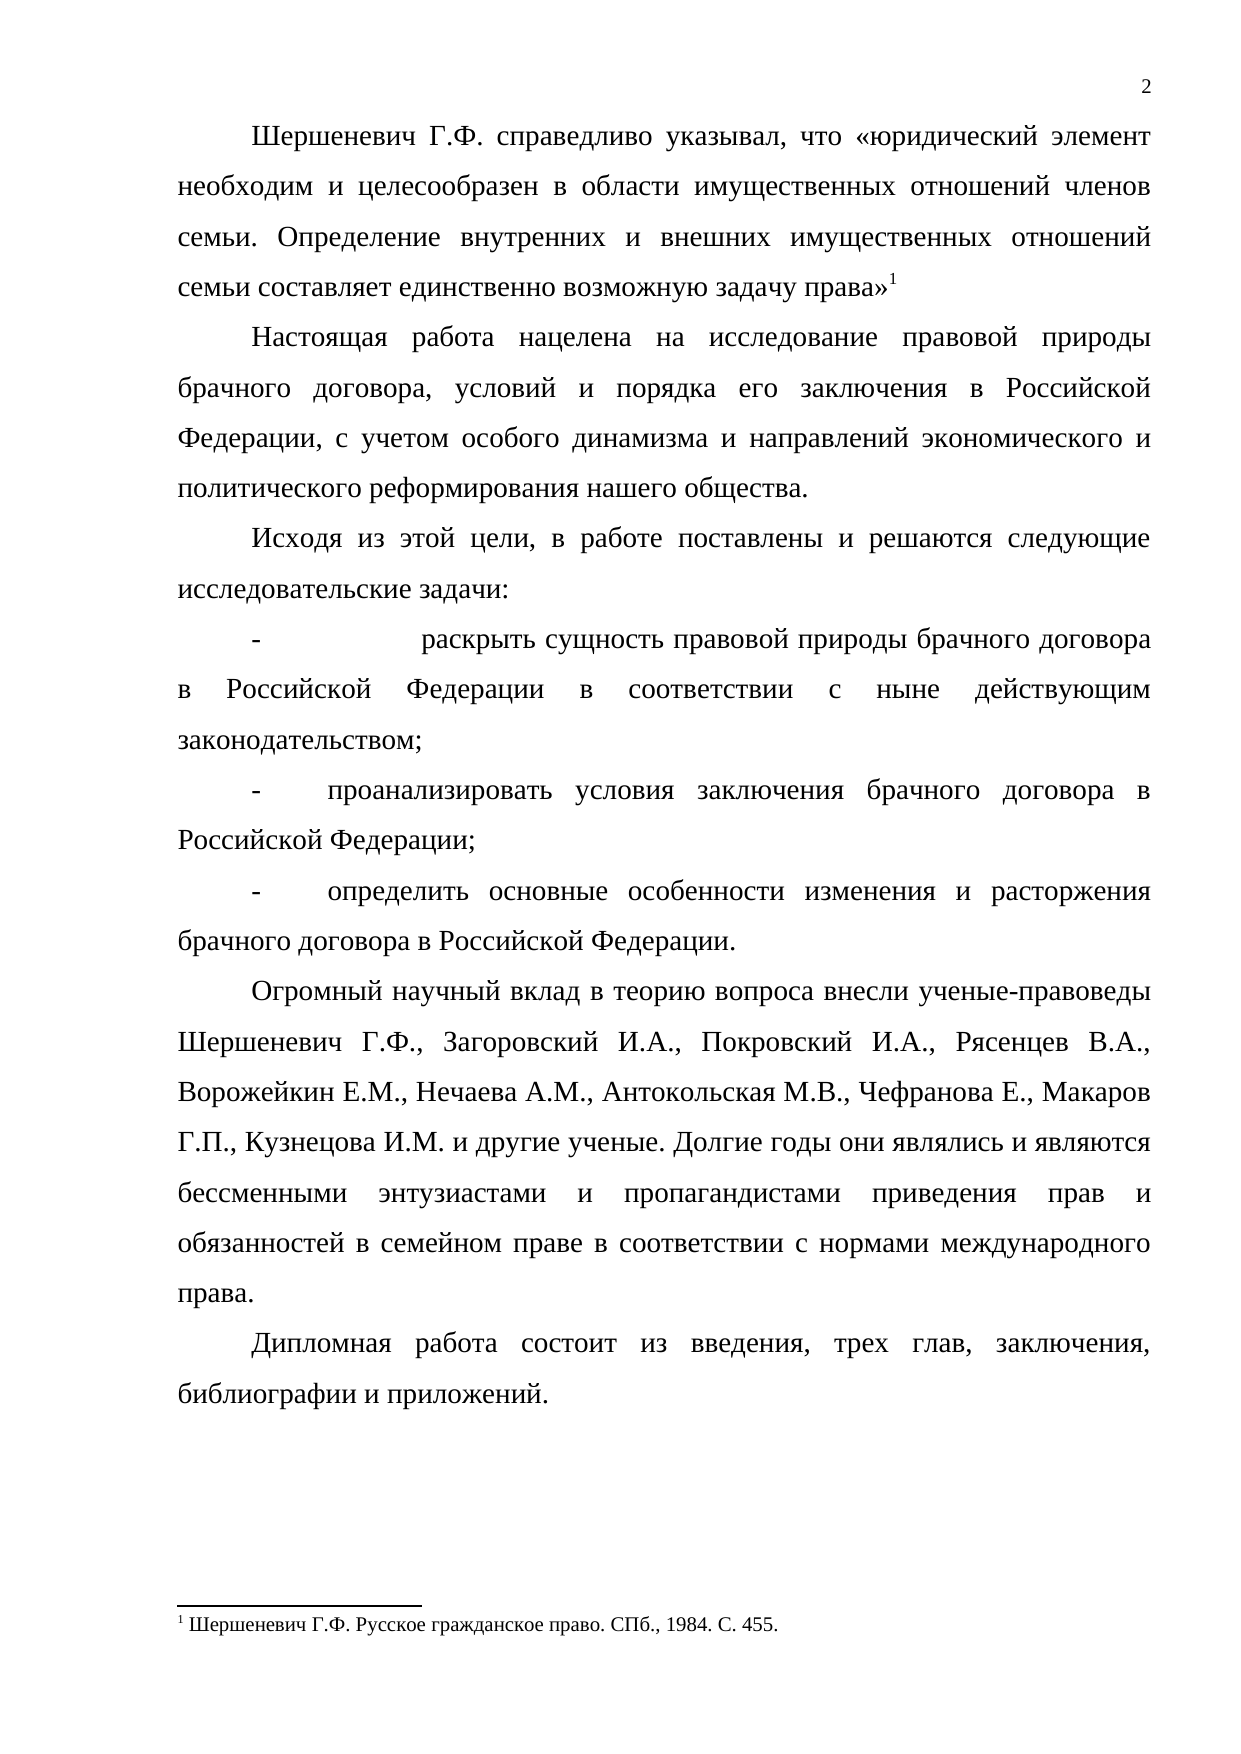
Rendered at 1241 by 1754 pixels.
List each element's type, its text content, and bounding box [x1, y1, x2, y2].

text Исходя из этой цели, в работе поставлены и решаются следующие исследовательские задачи: [177, 521, 1152, 604]
text Настоящая работа нацелена на исследование правовой природы брачного договора, условий и порядка его заключения в Российской Федерации, с учетом особого динамизма и направлений экономического и политического реформирования нашего общества. [177, 319, 1152, 504]
text Дипломная работа состоит из введения, трех глав, заключения, библиографии и приложений. [177, 1326, 1152, 1409]
text Огромный научный вклад в теорию вопроса внесли ученые-правоведы Шершеневич Г.Ф., Загоровский И.А., Покровский И.А., Рясенцев В.А., Ворожейкин Е.М., Нечаева А.М., Антокольская М.В., Чефранова Е., Макаров Г.П., Кузнецова И.М. и другие ученые. Долгие годы они являлись и являются бессменными энтузиастами и пропагандистами приведения прав и обязанностей в семейном праве в соответствии с нормами международного права. [177, 973, 1152, 1309]
list раскрыть сущность правовой природы брачного договора в Российской Федерации в соответствии с ныне действующим законодательством; [177, 621, 1152, 755]
text Шершеневич Г.Ф. справедливо указывал, что «юридический элемент необходим и целесообразен в области имущественных отношений членов семьи. Определение внутренних и внешних имущественных отношений семьи составляет единственно возможную задачу права» [177, 118, 1152, 303]
list определить основные особенности изменения и расторжения брачного договора в Российской Федерации. [177, 873, 1152, 957]
list проанализировать условия заключения брачного договора в Российской Федерации; [177, 772, 1152, 856]
